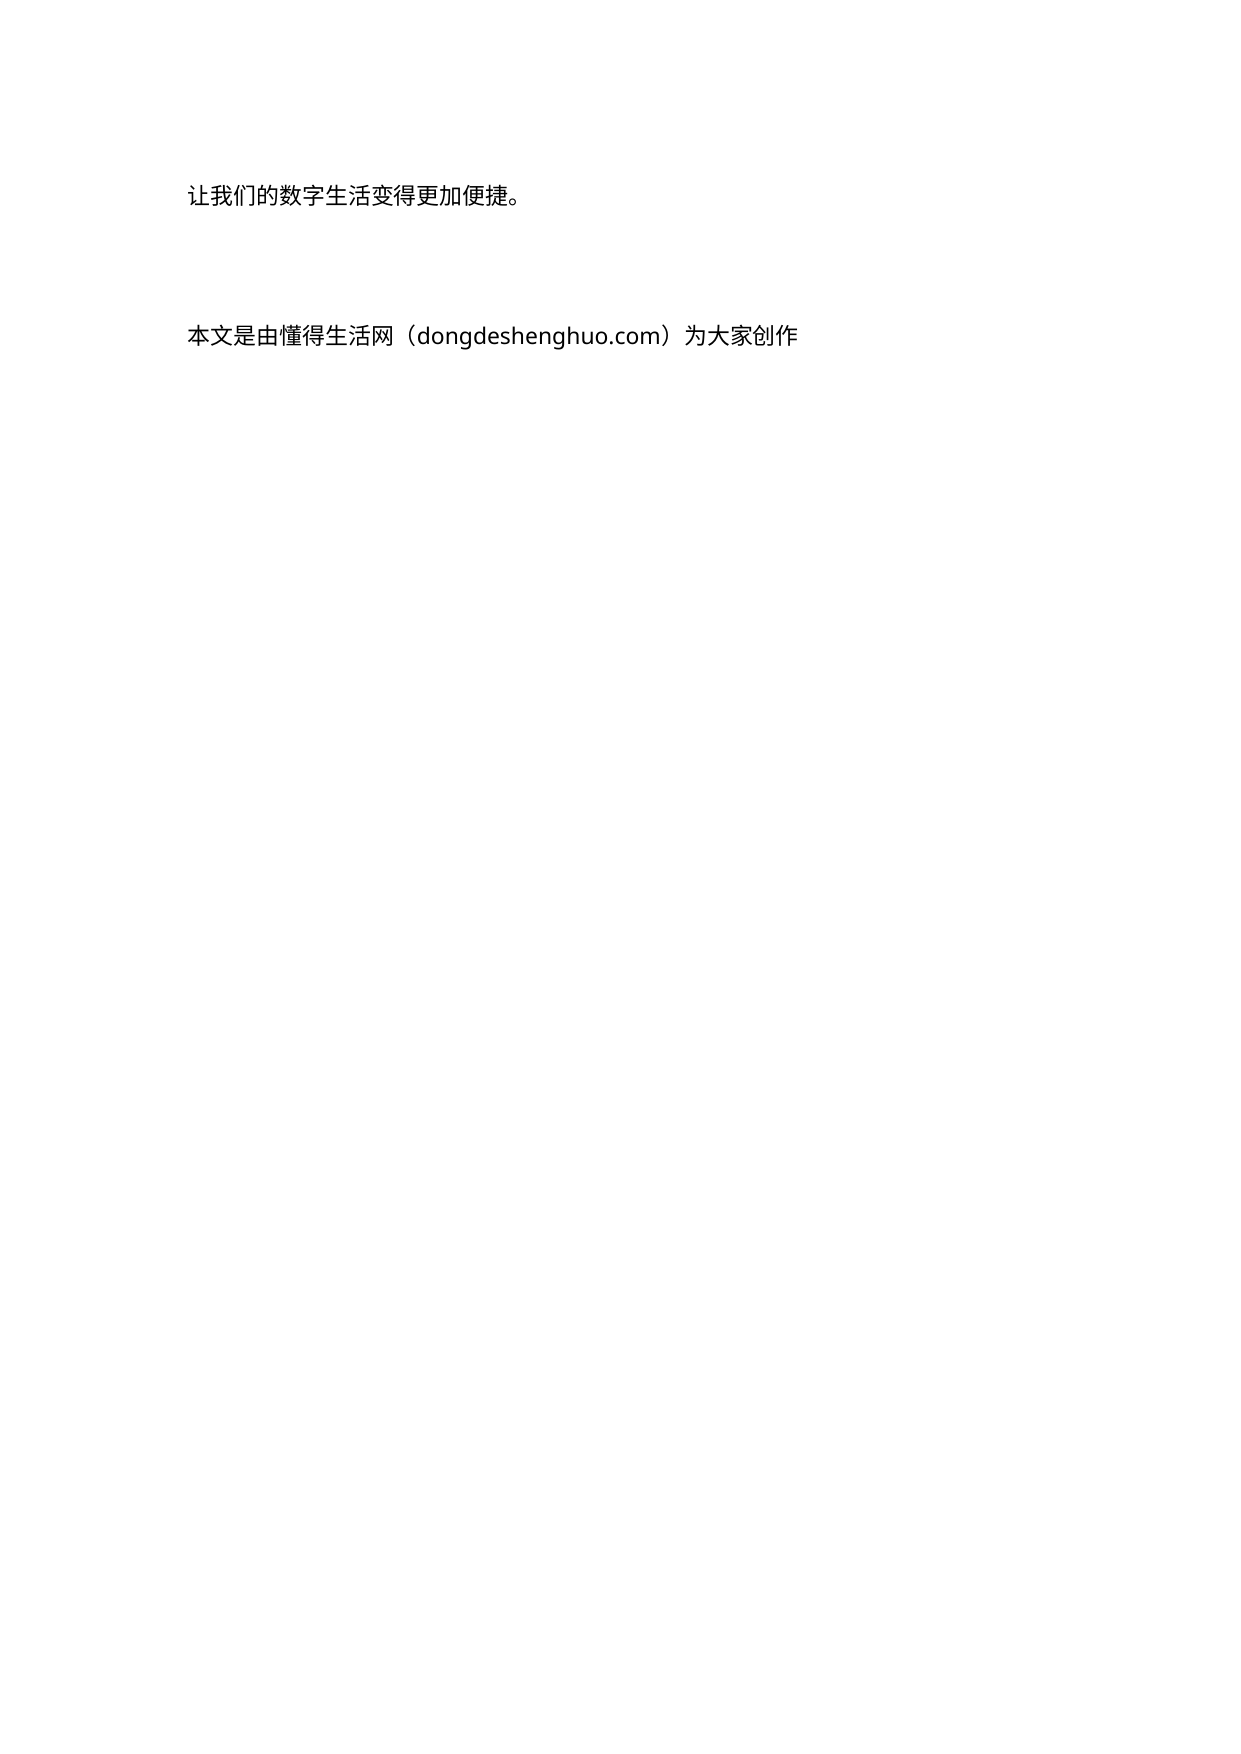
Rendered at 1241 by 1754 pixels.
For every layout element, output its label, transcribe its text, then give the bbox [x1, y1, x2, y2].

text 本文是由懂得生活网（dongdeshenghuo.com）为大家创作 [187, 302, 1053, 367]
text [187, 162, 1053, 227]
